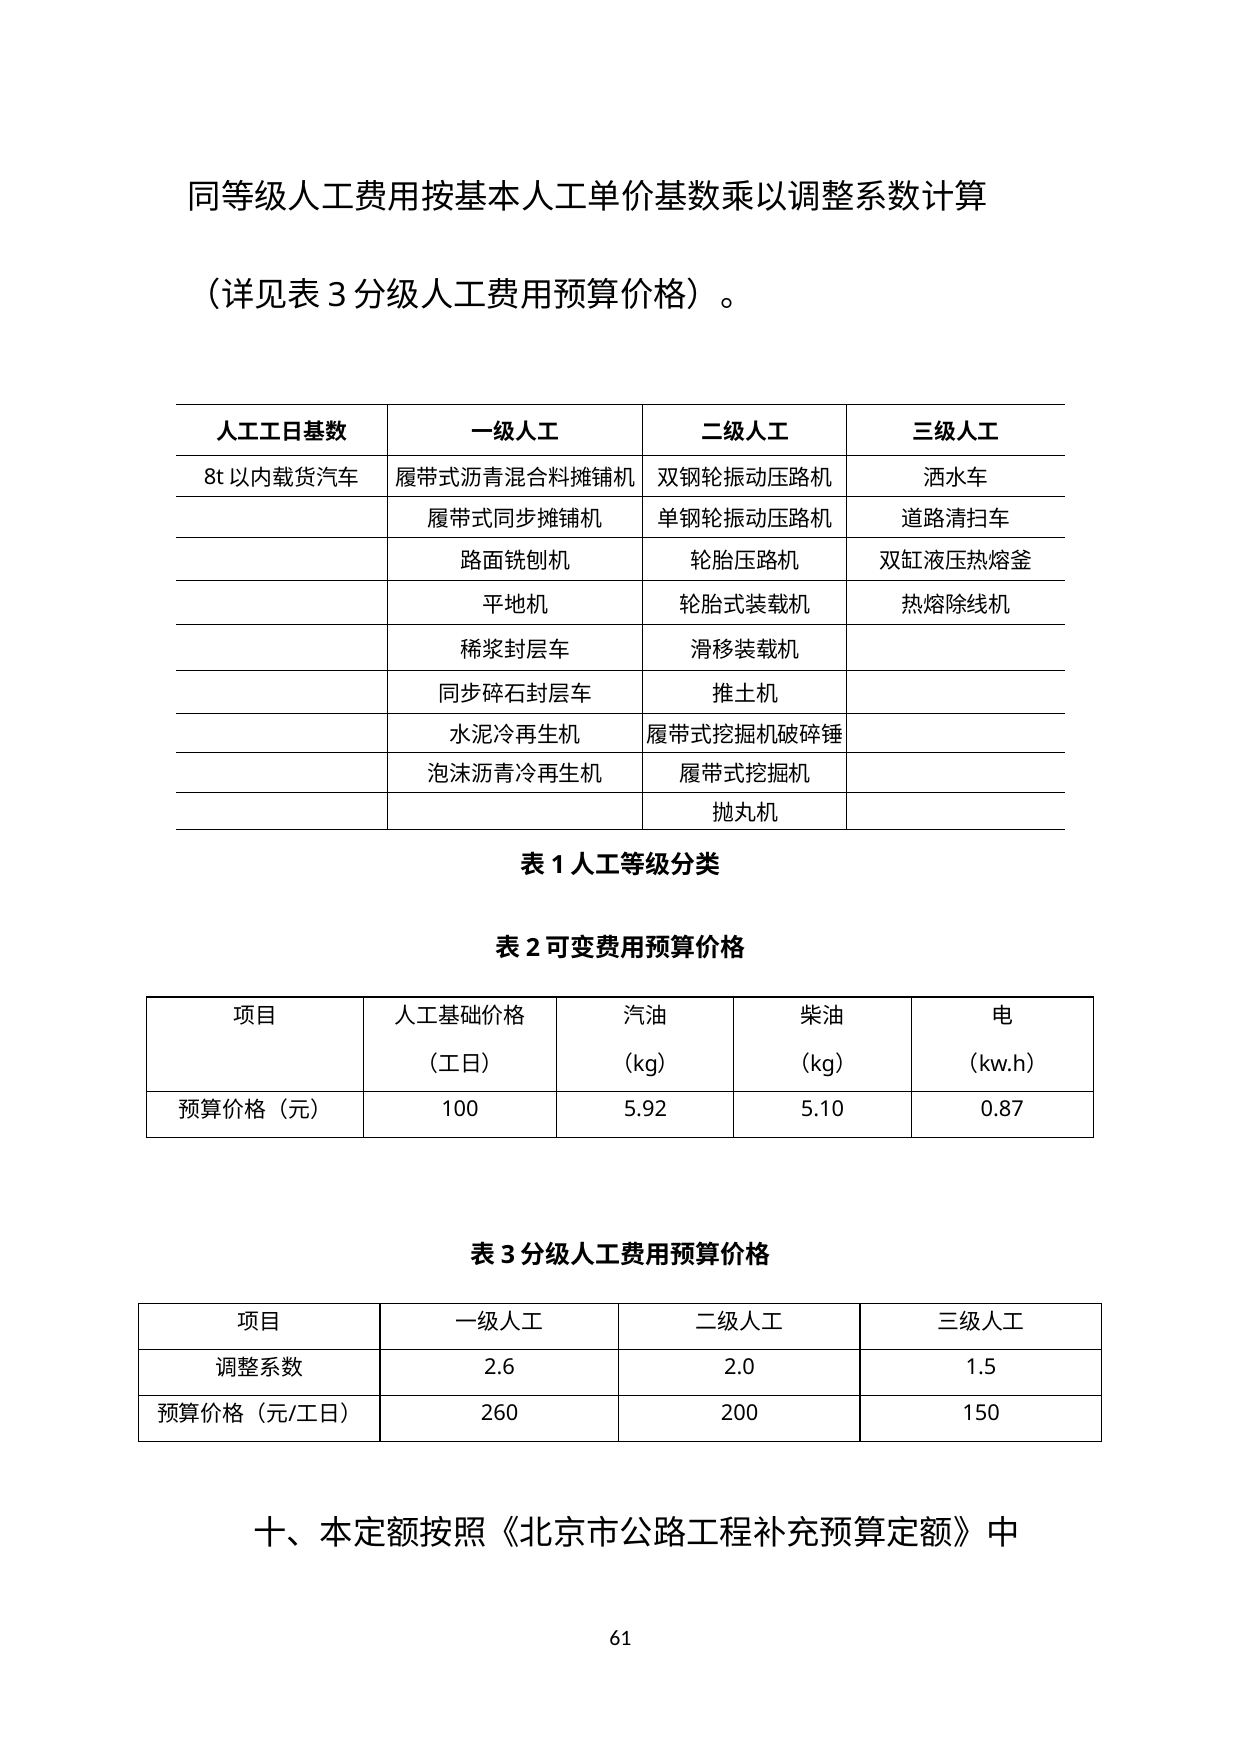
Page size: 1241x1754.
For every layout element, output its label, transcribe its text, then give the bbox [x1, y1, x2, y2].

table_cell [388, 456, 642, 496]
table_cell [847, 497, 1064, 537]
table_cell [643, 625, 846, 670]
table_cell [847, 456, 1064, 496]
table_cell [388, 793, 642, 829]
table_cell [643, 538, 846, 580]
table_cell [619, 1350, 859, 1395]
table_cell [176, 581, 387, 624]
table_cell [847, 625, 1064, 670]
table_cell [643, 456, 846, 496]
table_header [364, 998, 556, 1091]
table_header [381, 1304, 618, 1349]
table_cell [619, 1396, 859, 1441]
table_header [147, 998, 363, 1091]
text 表2可变费用预算价格 [187, 913, 1053, 978]
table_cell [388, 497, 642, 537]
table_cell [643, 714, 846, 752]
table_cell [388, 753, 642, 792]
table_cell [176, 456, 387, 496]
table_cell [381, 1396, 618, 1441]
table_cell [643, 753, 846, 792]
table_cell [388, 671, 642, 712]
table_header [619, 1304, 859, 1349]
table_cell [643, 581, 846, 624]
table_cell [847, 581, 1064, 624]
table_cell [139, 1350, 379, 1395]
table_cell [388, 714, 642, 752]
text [187, 1497, 1053, 1562]
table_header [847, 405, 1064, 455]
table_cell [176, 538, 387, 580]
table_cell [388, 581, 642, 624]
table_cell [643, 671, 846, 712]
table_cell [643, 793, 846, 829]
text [187, 162, 1053, 324]
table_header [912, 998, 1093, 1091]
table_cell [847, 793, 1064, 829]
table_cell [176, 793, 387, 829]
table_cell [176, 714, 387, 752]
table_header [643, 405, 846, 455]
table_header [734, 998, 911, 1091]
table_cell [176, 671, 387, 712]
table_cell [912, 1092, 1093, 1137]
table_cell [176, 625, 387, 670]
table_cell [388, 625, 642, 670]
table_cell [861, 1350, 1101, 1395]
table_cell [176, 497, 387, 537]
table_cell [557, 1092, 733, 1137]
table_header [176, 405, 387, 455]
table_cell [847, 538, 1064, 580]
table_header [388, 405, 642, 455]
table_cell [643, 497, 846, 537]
text 表1人工等级分类 [187, 830, 1053, 895]
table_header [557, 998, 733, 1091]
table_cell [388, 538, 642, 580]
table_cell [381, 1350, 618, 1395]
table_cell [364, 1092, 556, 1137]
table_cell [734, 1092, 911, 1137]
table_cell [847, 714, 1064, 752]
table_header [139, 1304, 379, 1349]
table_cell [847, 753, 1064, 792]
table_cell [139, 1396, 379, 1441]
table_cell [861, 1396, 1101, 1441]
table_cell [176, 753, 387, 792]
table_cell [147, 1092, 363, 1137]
text 表3分级人工费用预算价格 [187, 1220, 1053, 1285]
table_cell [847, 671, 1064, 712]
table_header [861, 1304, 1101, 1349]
